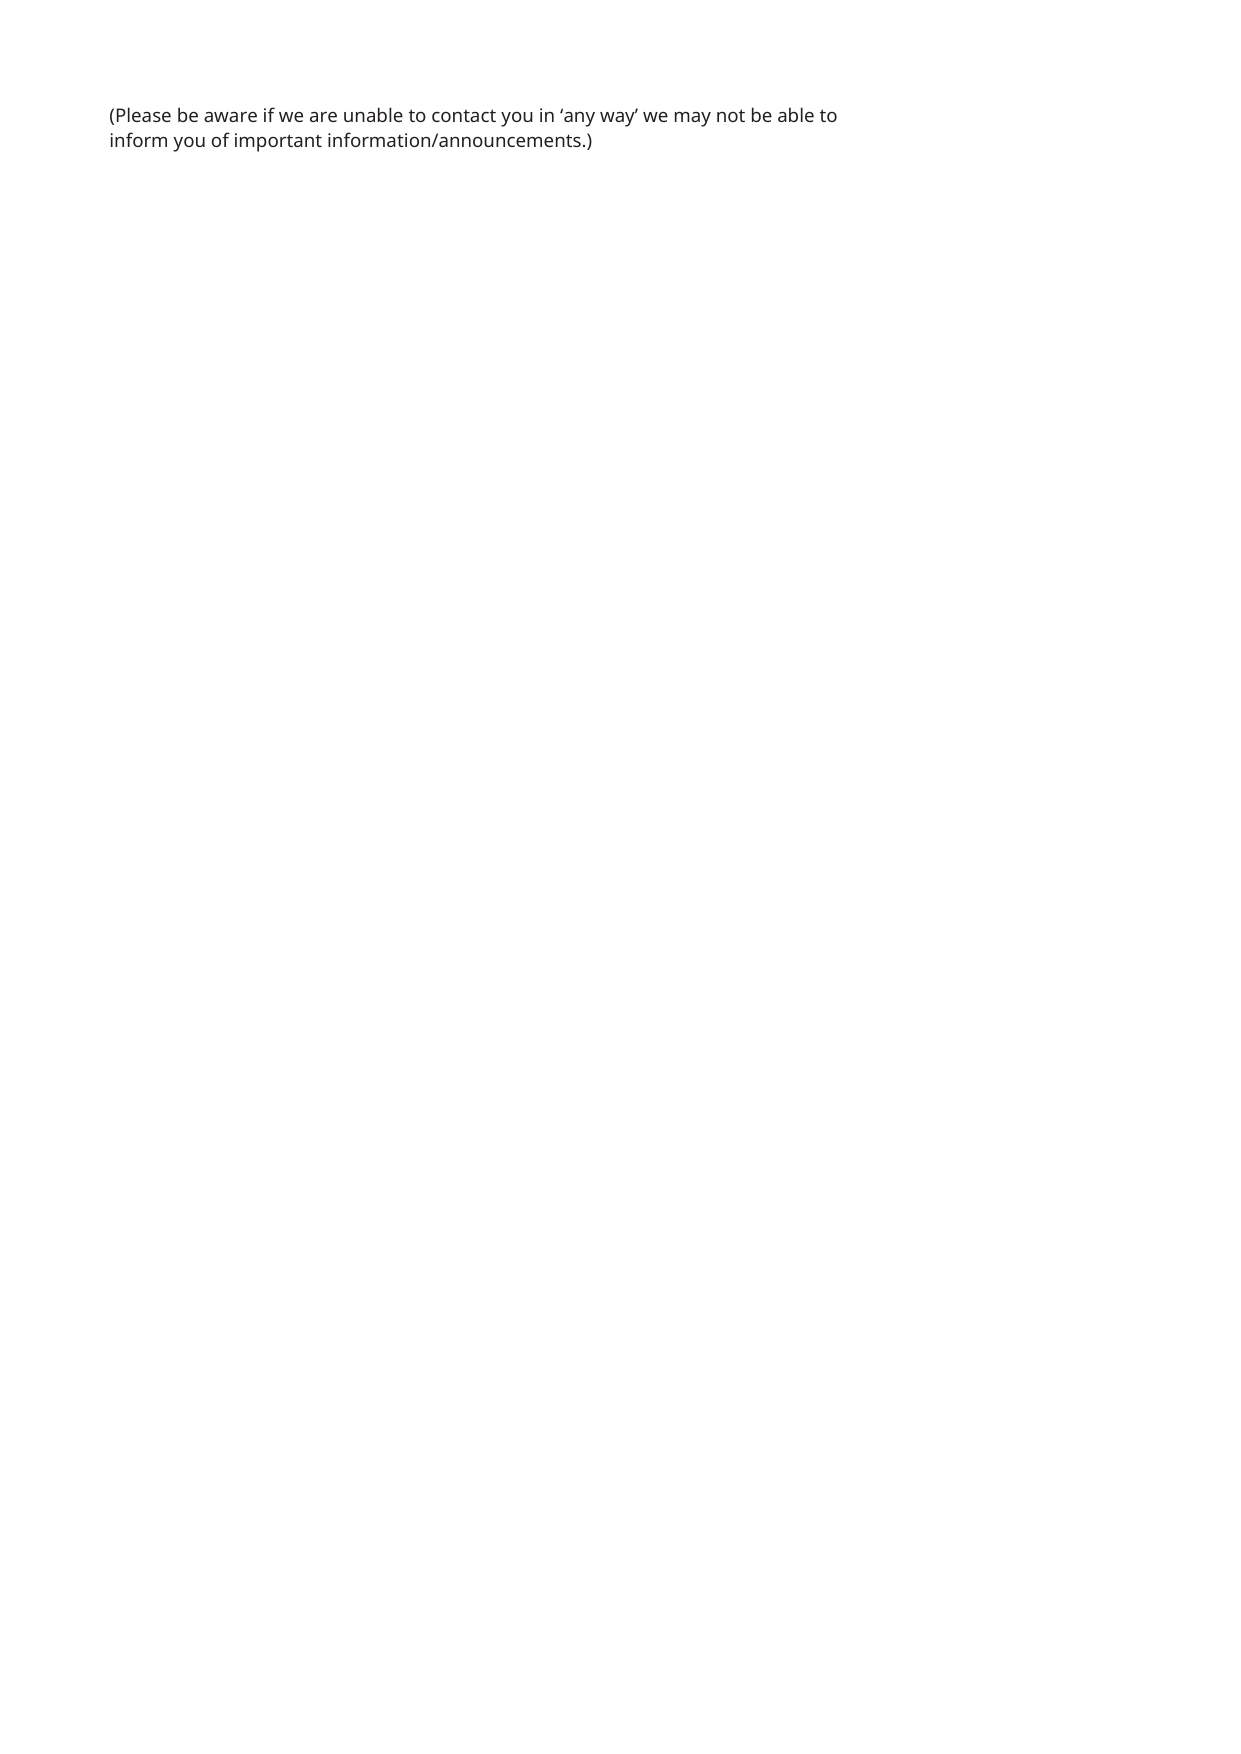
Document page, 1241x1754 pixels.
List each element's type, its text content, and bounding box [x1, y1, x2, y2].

text (Please be aware if we are unable to contact you in ‘any way’ we may not be able to inform you of important information/announcements.) [109, 102, 884, 153]
